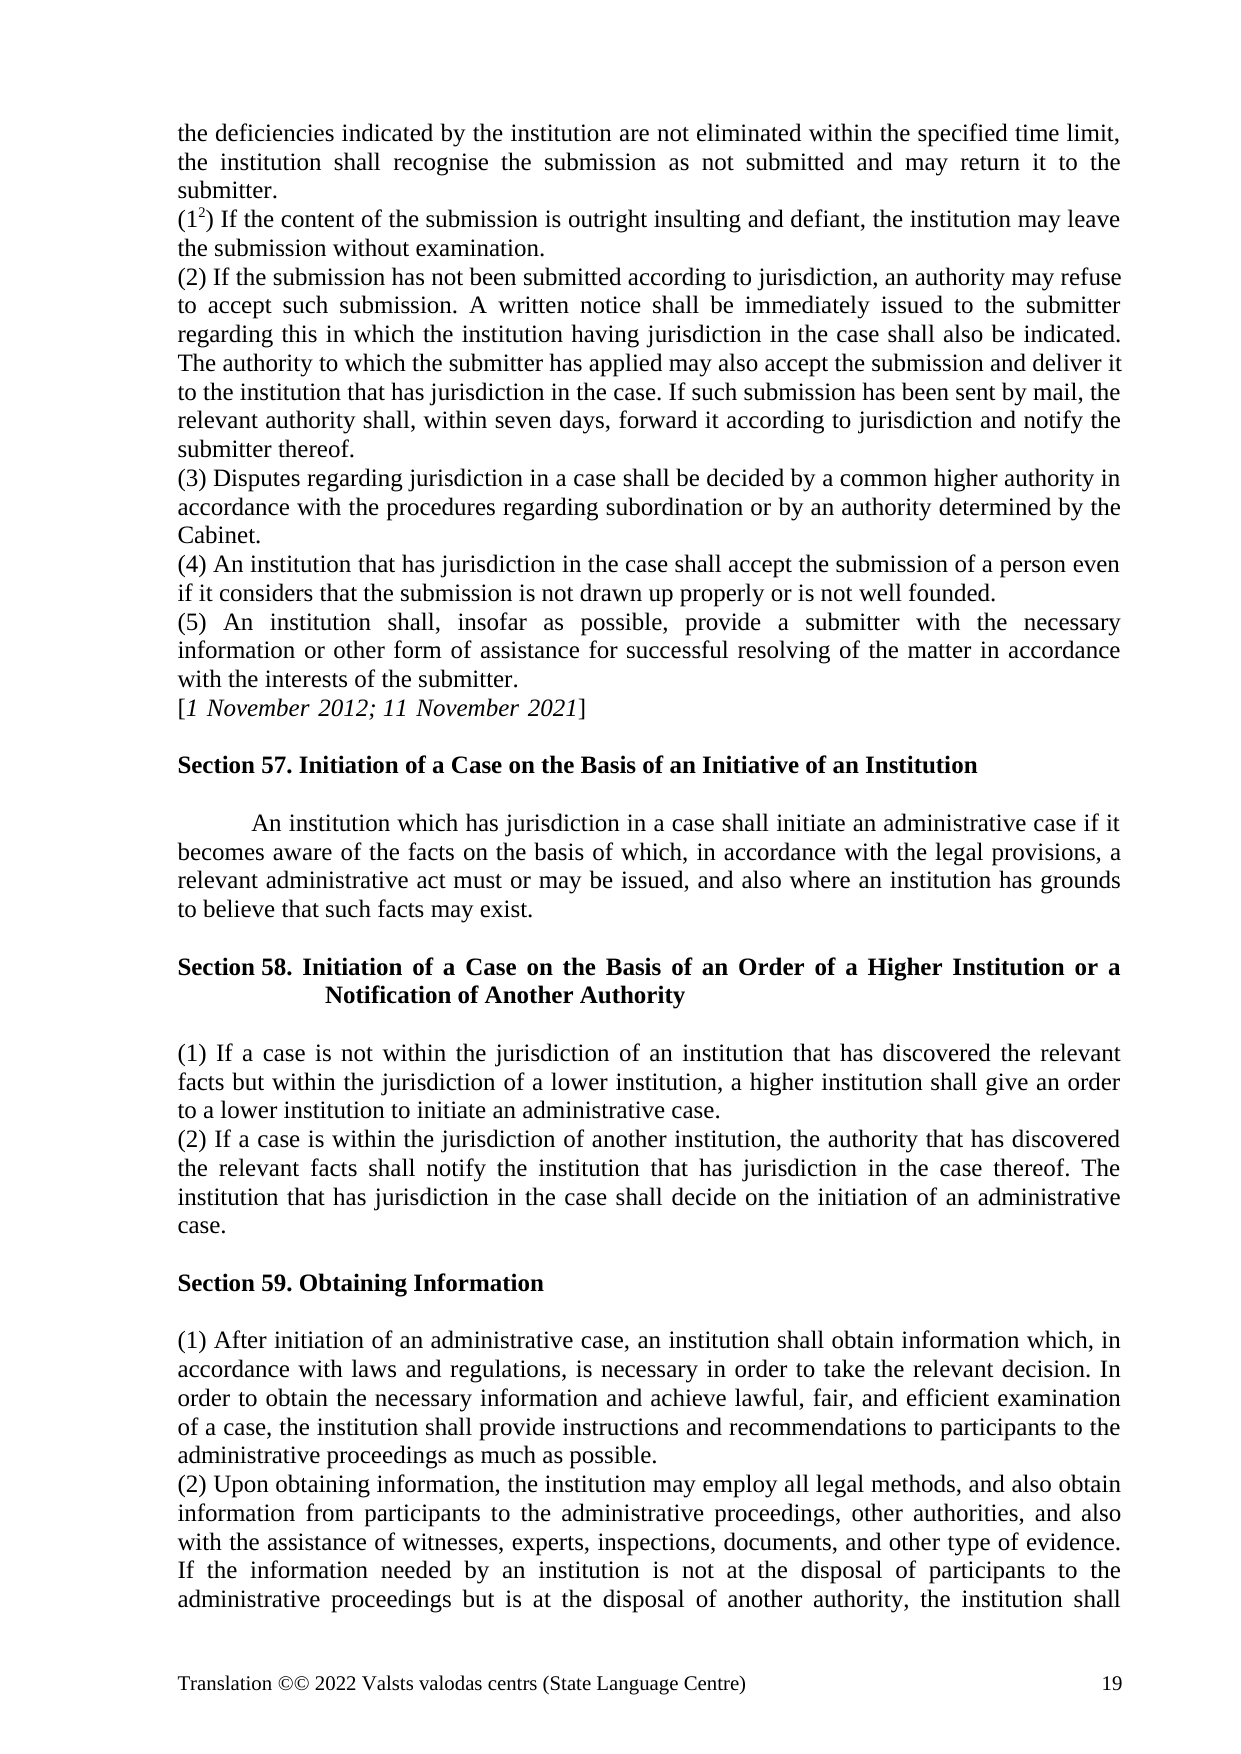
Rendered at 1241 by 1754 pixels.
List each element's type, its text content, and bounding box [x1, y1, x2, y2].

text Section 58. Initiation of a Case on the Basis of an Order of a Higher Institution or a Notification of Another Authority [177, 952, 1122, 1009]
text (2) If the submission has not been submitted according to jurisdiction, an authority may refuse to accept such submission. A written notice shall be immediately issued to the submitter regarding this in which the institution having jurisdiction in the case shall also be indicated. The authority to which the submitter has applied may also accept the submission and deliver it to the institution that has jurisdiction in the case. If such submission has been sent by mail, the relevant authority shall, within seven days, forward it according to jurisdiction and notify the submitter thereof. [177, 262, 1122, 463]
text (1) After initiation of an administrative case, an institution shall obtain information which, in accordance with laws and regulations, is necessary in order to take the relevant decision. In order to obtain the necessary information and achieve lawful, fair, and efficient examination of a case, the institution shall provide instructions and recommendations to participants to the administrative proceedings as much as possible. [177, 1326, 1122, 1469]
text (12) If the content of the submission is outright insulting and defiant, the institution may leave the submission without examination. [177, 204, 1122, 262]
text [1 November 2012; 11 November 2021] [177, 693, 1122, 722]
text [177, 118, 1122, 204]
text (3) Disputes regarding jurisdiction in a case shall be decided by a common higher authority in accordance with the procedures regarding subordination or by an authority determined by the Cabinet. [177, 463, 1122, 549]
text Section 59. Obtaining Information [177, 1268, 1122, 1297]
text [177, 1469, 1122, 1613]
text (4) An institution that has jurisdiction in the case shall accept the submission of a person even if it considers that the submission is not drawn up properly or is not well founded. [177, 549, 1122, 607]
text (1) If a case is not within the jurisdiction of an institution that has discovered the relevant facts but within the jurisdiction of a lower institution, a higher institution shall give an order to a lower institution to initiate an administrative case. [177, 1038, 1122, 1124]
text (2) If a case is within the jurisdiction of another institution, the authority that has discovered the relevant facts shall notify the institution that has jurisdiction in the case thereof. The institution that has jurisdiction in the case shall decide on the initiation of an administrative case. [177, 1124, 1122, 1239]
text Section 57. Initiation of a Case on the Basis of an Initiative of an Institution [177, 751, 1122, 779]
text (5) An institution shall, insofar as possible, provide a submitter with the necessary information or other form of assistance for successful resolving of the matter in accordance with the interests of the submitter. [177, 607, 1122, 693]
text An institution which has jurisdiction in a case shall initiate an administrative case if it becomes aware of the facts on the basis of which, in accordance with the legal provisions, a relevant administrative act must or may be issued, and also where an institution has grounds to believe that such facts may exist. [177, 808, 1122, 923]
